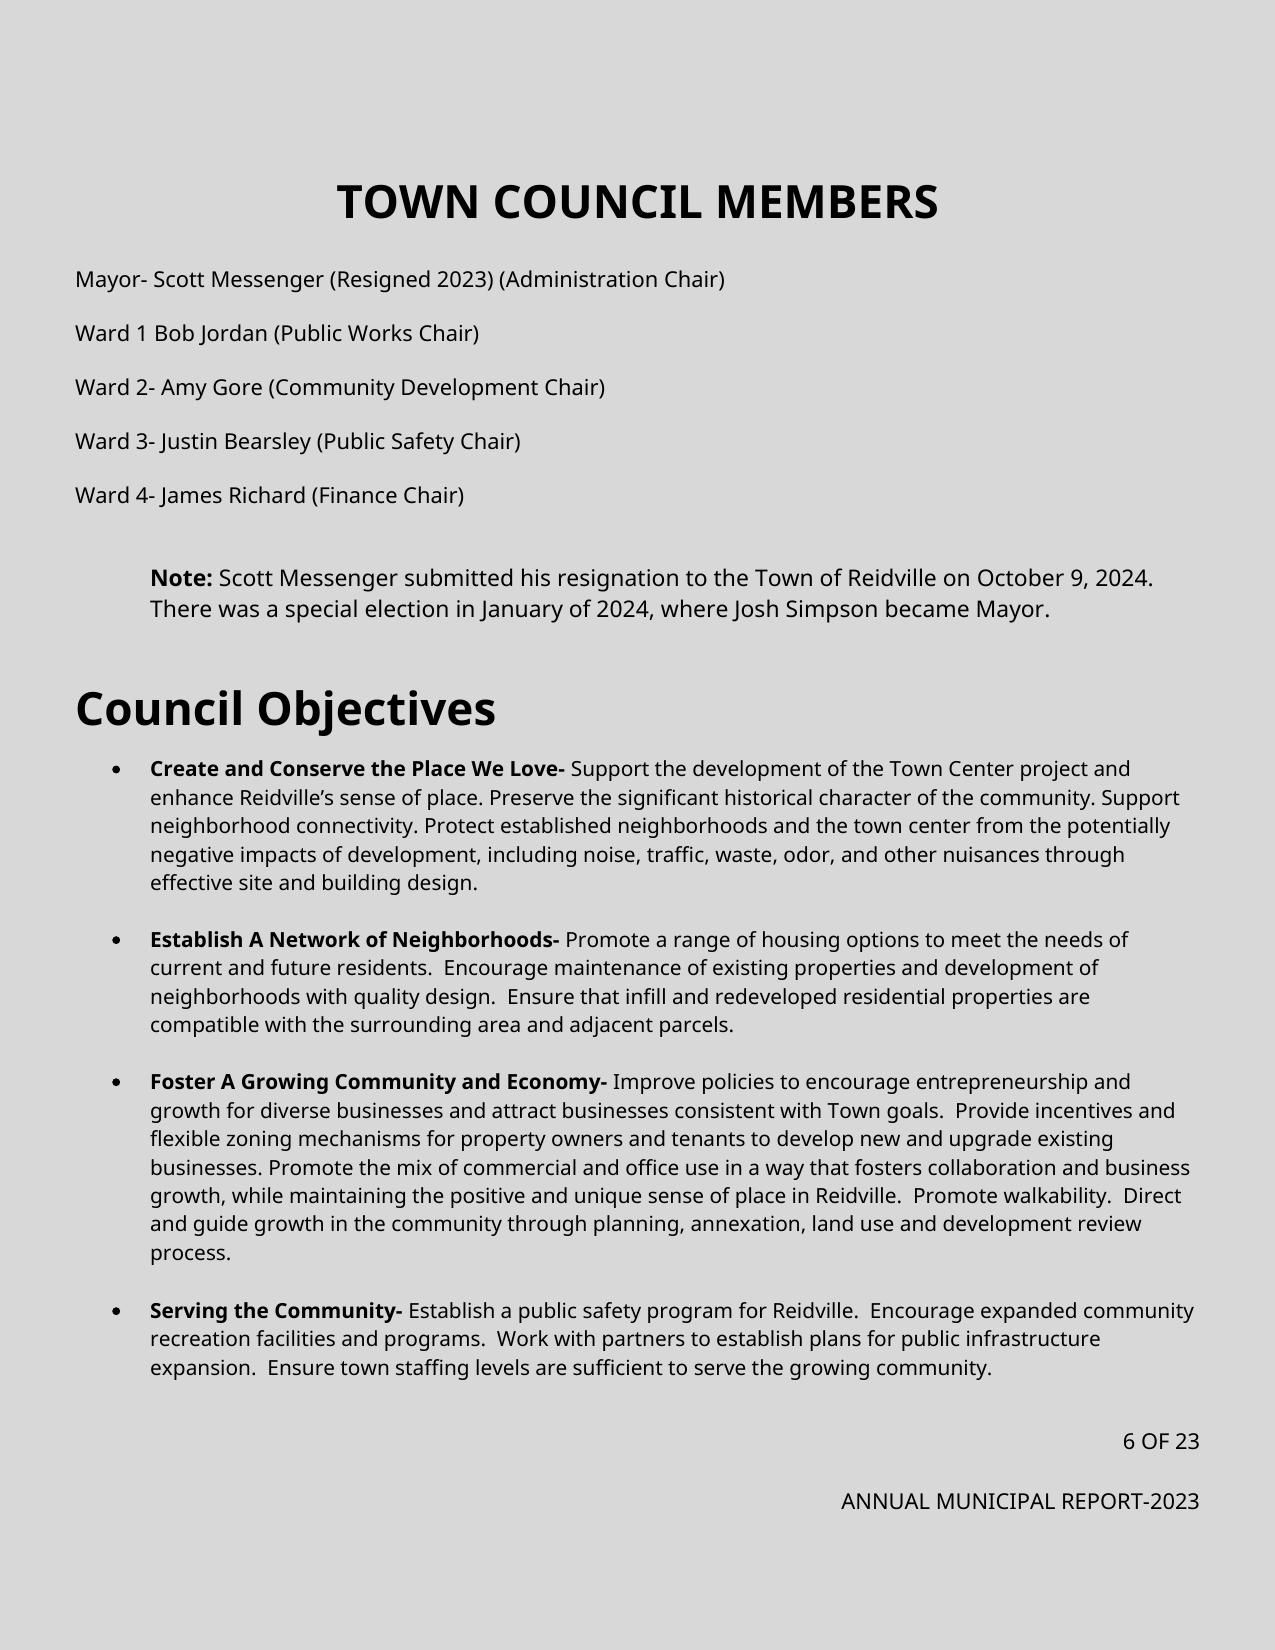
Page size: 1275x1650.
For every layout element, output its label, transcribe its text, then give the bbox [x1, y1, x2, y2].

text TOWN COUNCIL MEMBERS [75, 169, 1200, 232]
text Ward 3- Justin Bearsley (Public Safety Chair) [75, 426, 1200, 456]
text Ward 2- Amy Gore (Community Development Chair) [75, 372, 1200, 402]
list Create and Conserve the Place We Love- Support the development of the Town Center project and enhance Reidville’s sense of place. Preserve the significant historical character of the community. Support neighborhood connectivity. Protect established neighborhoods and the town center from the potentially negative impacts of development, including noise, traffic, waste, odor, and other nuisances through effective site and building design. [112, 754, 1200, 897]
text Council Objectives [75, 677, 1200, 739]
list Serving the Community- Establish a public safety program for Reidville. Encourage expanded community recreation facilities and programs. Work with partners to establish plans for public infrastructure expansion. Ensure town staffing levels are sufficient to serve the growing community. [112, 1296, 1200, 1381]
list Foster A Growing Community and Economy- Improve policies to encourage entrepreneurship and growth for diverse businesses and attract businesses consistent with Town goals. Provide incentives and flexible zoning mechanisms for property owners and tenants to develop new and upgrade existing businesses. Promote the mix of commercial and office use in a way that fosters collaboration and business growth, while maintaining the positive and unique sense of place in Reidville. Promote walkability. Direct and guide growth in the community through planning, annexation, land use and development review process. [112, 1067, 1200, 1266]
text Mayor- Scott Messenger (Resigned 2023) (Administration Chair) [75, 264, 1200, 294]
text Ward 4- James Richard (Finance Chair) [75, 479, 1200, 509]
list Establish A Network of Neighborhoods- Promote a range of housing options to meet the needs of current and future residents. Encourage maintenance of existing properties and development of neighborhoods with quality design. Ensure that infill and redeveloped residential properties are compatible with the surrounding area and adjacent parcels. [112, 925, 1200, 1039]
list Note: Scott Messenger submitted his resignation to the Town of Reidville on October 9, 2024. There was a special election in January of 2024, where Josh Simpson became Mayor. [150, 562, 1200, 624]
text Ward 1 Bob Jordan (Public Works Chair) [75, 318, 1200, 348]
